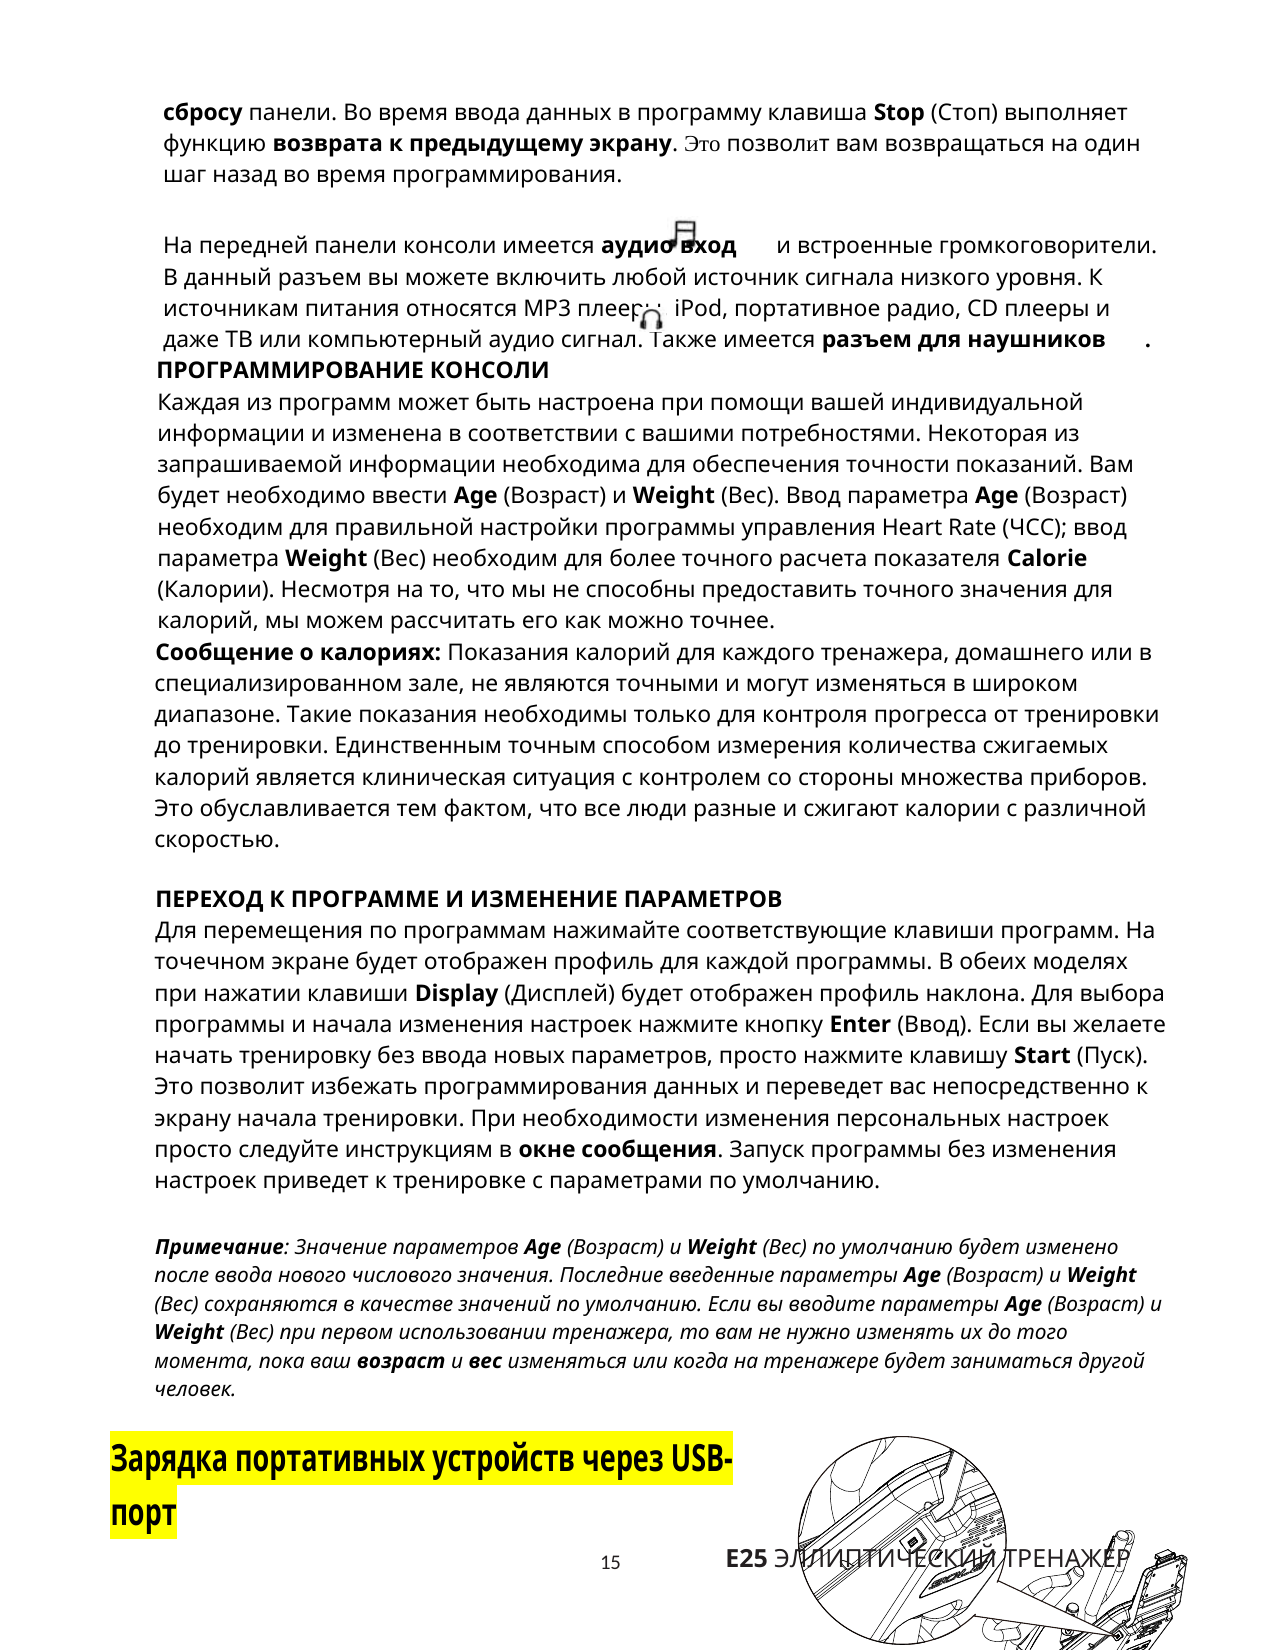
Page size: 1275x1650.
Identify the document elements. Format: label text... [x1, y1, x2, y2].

text Каждая из программ может быть настроена при помощи вашей индивидуальной информации и изменена в соответствии с вашими потребностями. Некоторая из запрашиваемой информации необходима для обеспечения точности показаний. Вам будет необходимо ввести Age (Возраст) и Weight (Вес). Ввод параметра Age (Возраст) необходим для правильной настройки программы управления Heart Rate (ЧСС); ввод параметра Weight (Вес) необходим для более точного расчета показателя Calorie (Калории). Несмотря на то, что мы не способны предоставить точного значения для калорий, мы можем рассчитать его как можно точнее. [157, 386, 1135, 636]
text На передней панели консоли имеется аудио вход и встроенные громкоговорители. В данный разъем вы можете включить любой источник сигнала низкого уровня. К источникам питания относятся MP3 плееры, iPod, портативное радио, CD плееры и даже ТВ или компьютерный аудио сигнал. Также имеется разъем для наушников . [163, 229, 1159, 354]
text ПЕРЕХОД К ПРОГРАММЕ И ИЗМЕНЕНИЕ ПАРАМЕТРОВ [154, 883, 1173, 914]
text Сообщение о калориях: Показания калорий для каждого тренажера, домашнего или в специализированном зале, не являются точными и могут изменяться в широком диапазоне. Такие показания необходимы только для контроля прогресса от тренировки до тренировки. Единственным точным способом измерения количества сжигаемых калорий является клиническая ситуация с контролем со стороны множества приборов. Это обуславливается тем фактом, что все люди разные и сжигают калории с различной скоростью. [154, 636, 1173, 854]
text Примечание: Значение параметров Age (Возраст) и Weight (Вес) по умолчанию будет изменено после ввода нового числового значения. Последние введенные параметры Age (Возраст) и Weight (Вес) сохраняются в качестве значений по умолчанию. Если вы вводите параметры Age (Возраст) и Weight (Вес) при первом использовании тренажера, то вам не нужно изменять их до того момента, пока ваш возраст и вес изменяться или когда на тренажере будет заниматься другой человек. [154, 1232, 1173, 1403]
text Для перемещения по программам нажимайте соответствующие клавиши программ. На точечном экране будет отображен профиль для каждой программы. В обеих моделях при нажатии клавиши Display (Дисплей) будет отображен профиль наклона. Для выбора программы и начала изменения настроек нажмите кнопку Enter (Ввод). Если вы желаете начать тренировку без ввода новых параметров, просто нажмите клавишу Start (Пуск). Это позволит избежать программирования данных и переведет вас непосредственно к экрану начала тренировки. При необходимости изменения персональных настроек просто следуйте инструкциям в окне сообщения. Запуск программы без изменения настроек приведет к тренировке с параметрами по умолчанию. [154, 914, 1173, 1195]
text Зарядка портативных устройств через USB-порт [177, 1431, 1173, 1539]
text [163, 96, 1173, 189]
text ПРОГРАММИРОВАНИЕ КОНСОЛИ [121, 354, 1173, 386]
